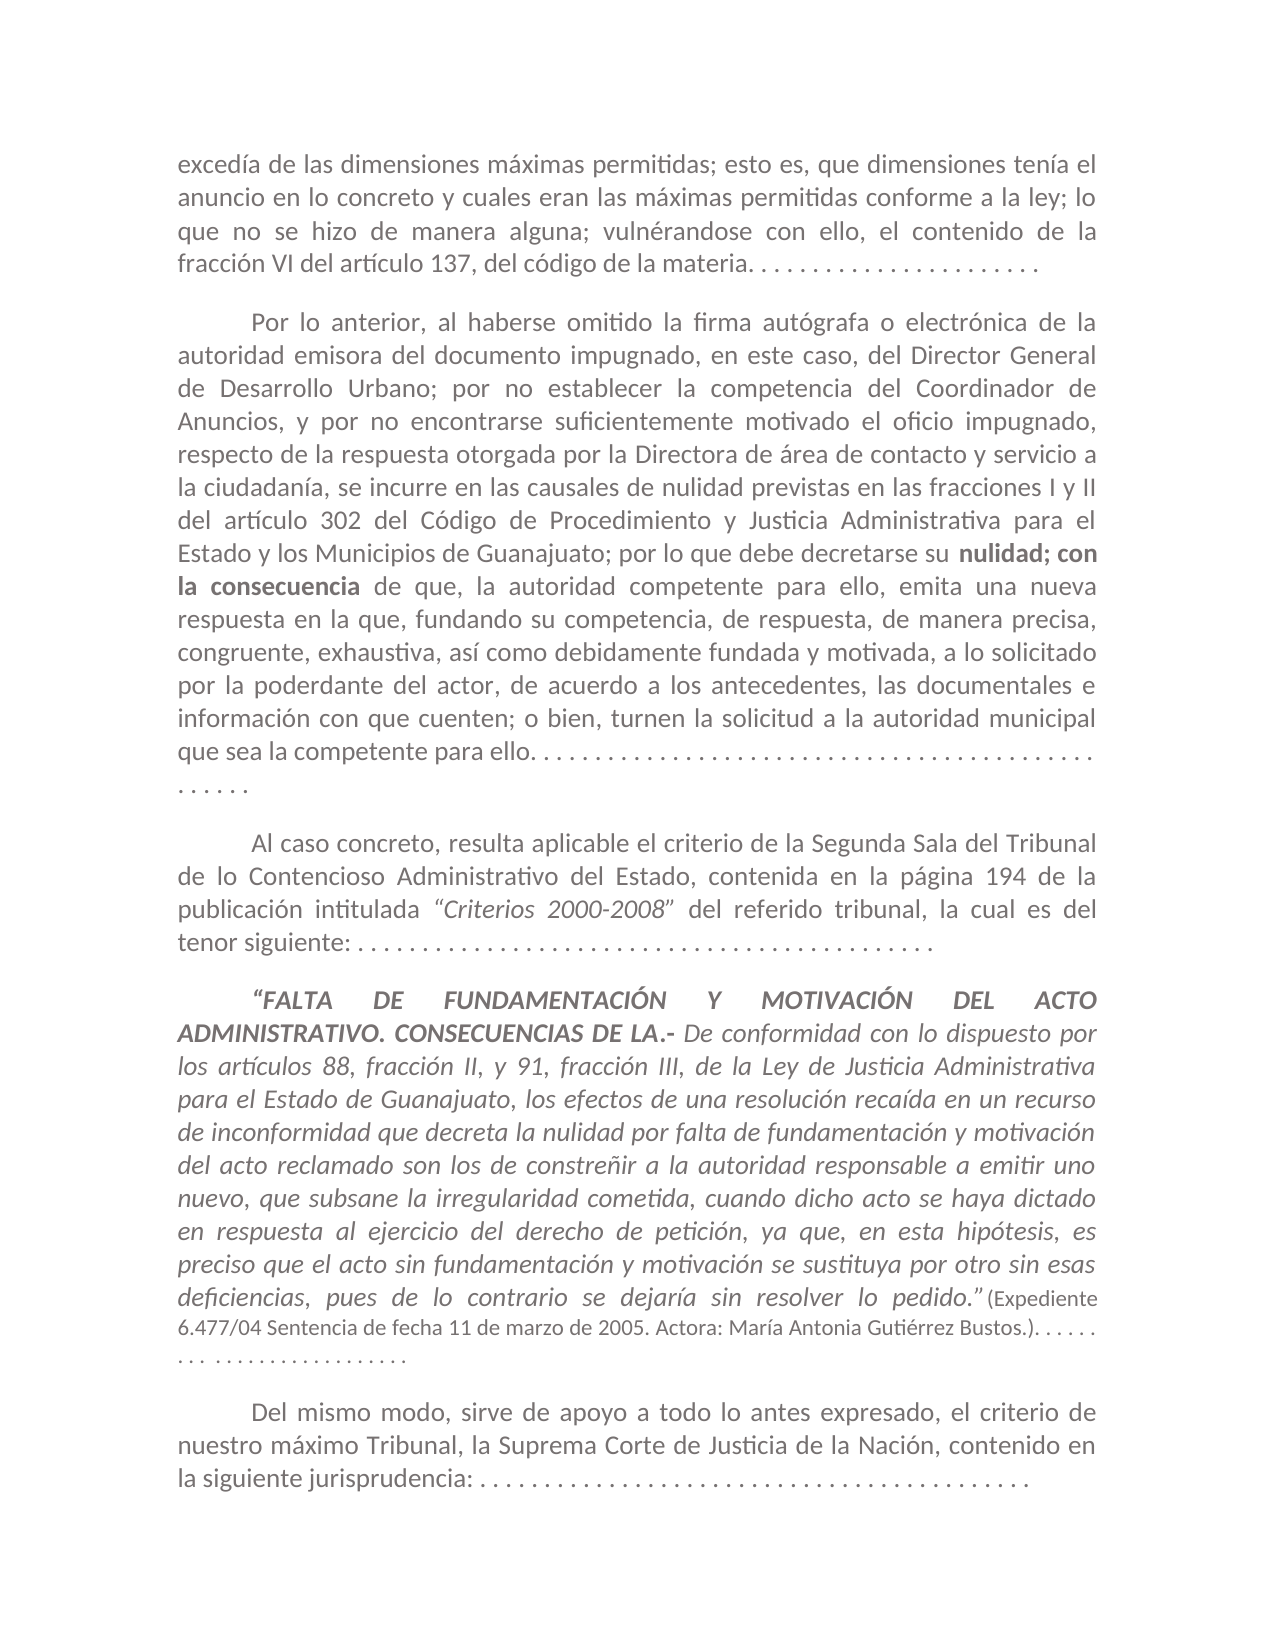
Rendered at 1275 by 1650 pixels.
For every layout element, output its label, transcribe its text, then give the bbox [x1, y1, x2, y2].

text “FALTA DE FUNDAMENTACIÓN Y MOTIVACIÓN DEL ACTO ADMINISTRATIVO. CONSECUENCIAS DE LA.- De conformidad con lo dispuesto por los artículos 88, fracción II, y 91, fracción III, de la Ley de Justicia Administrativa para el Estado de Guanajuato, los efectos de una resolución recaída en un recurso de inconformidad que decreta la nulidad por falta de fundamentación y motivación del acto reclamado son los de constreñir a la autoridad responsable a emitir uno nuevo, que subsane la irregularidad cometida, cuando dicho acto se haya dictado en respuesta al ejercicio del derecho de petición, ya que, en esta hipótesis, es preciso que el acto sin fundamentación y motivación se sustituya por otro sin esas deficiencias, pues de lo contrario se dejaría sin resolver lo pedido.”(Expediente 6.477/04 Sentencia de fecha 11 de marzo de 2005. Actora: María Antonia Gutiérrez Bustos.). . . . . . . . . . . . . . . . . . . . . . . . . . . [177, 983, 1098, 1369]
text Al caso concreto, resulta aplicable el criterio de la Segunda Sala del Tribunal de lo Contencioso Administrativo del Estado, contenida en la página 194 de la publicación intitulada “Criterios 2000-2008” del referido tribunal, la cual es del tenor siguiente: . . . . . . . . . . . . . . . . . . . . . . . . . . . . . . . . . . . . . . . . . . . . . [177, 826, 1098, 958]
text Por lo anterior, al haberse omitido la firma autógrafa o electrónica de la autoridad emisora del documento impugnado, en este caso, del Director General de Desarrollo Urbano; por no establecer la competencia del Coordinador de Anuncios, y por no encontrarse suficientemente motivado el oficio impugnado, respecto de la respuesta otorgada por la Directora de área de contacto y servicio a la ciudadanía, se incurre en las causales de nulidad previstas en las fracciones I y II del artículo 302 del Código de Procedimiento y Justicia Administrativa para el Estado y los Municipios de Guanajuato; por lo que debe decretarse su nulidad; con la consecuencia de que, la autoridad competente para ello, emita una nueva respuesta en la que, fundando su competencia, de respuesta, de manera precisa, congruente, exhaustiva, así como debidamente fundada y motivada, a lo solicitado por la poderdante del actor, de acuerdo a los antecedentes, las documentales e información con que cuenten; o bien, turnen la solicitud a la autoridad municipal que sea la competente para ello. . . . . . . . . . . . . . . . . . . . . . . . . . . . . . . . . . . . . . . . . . . . . . . . . . [177, 305, 1098, 800]
text Del mismo modo, sirve de apoyo a todo lo antes expresado, el criterio de nuestro máximo Tribunal, la Suprema Corte de Justicia de la Nación, contenido en la siguiente jurisprudencia: . . . . . . . . . . . . . . . . . . . . . . . . . . . . . . . . . . . . . . . . . . . [177, 1395, 1098, 1494]
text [177, 148, 1098, 280]
